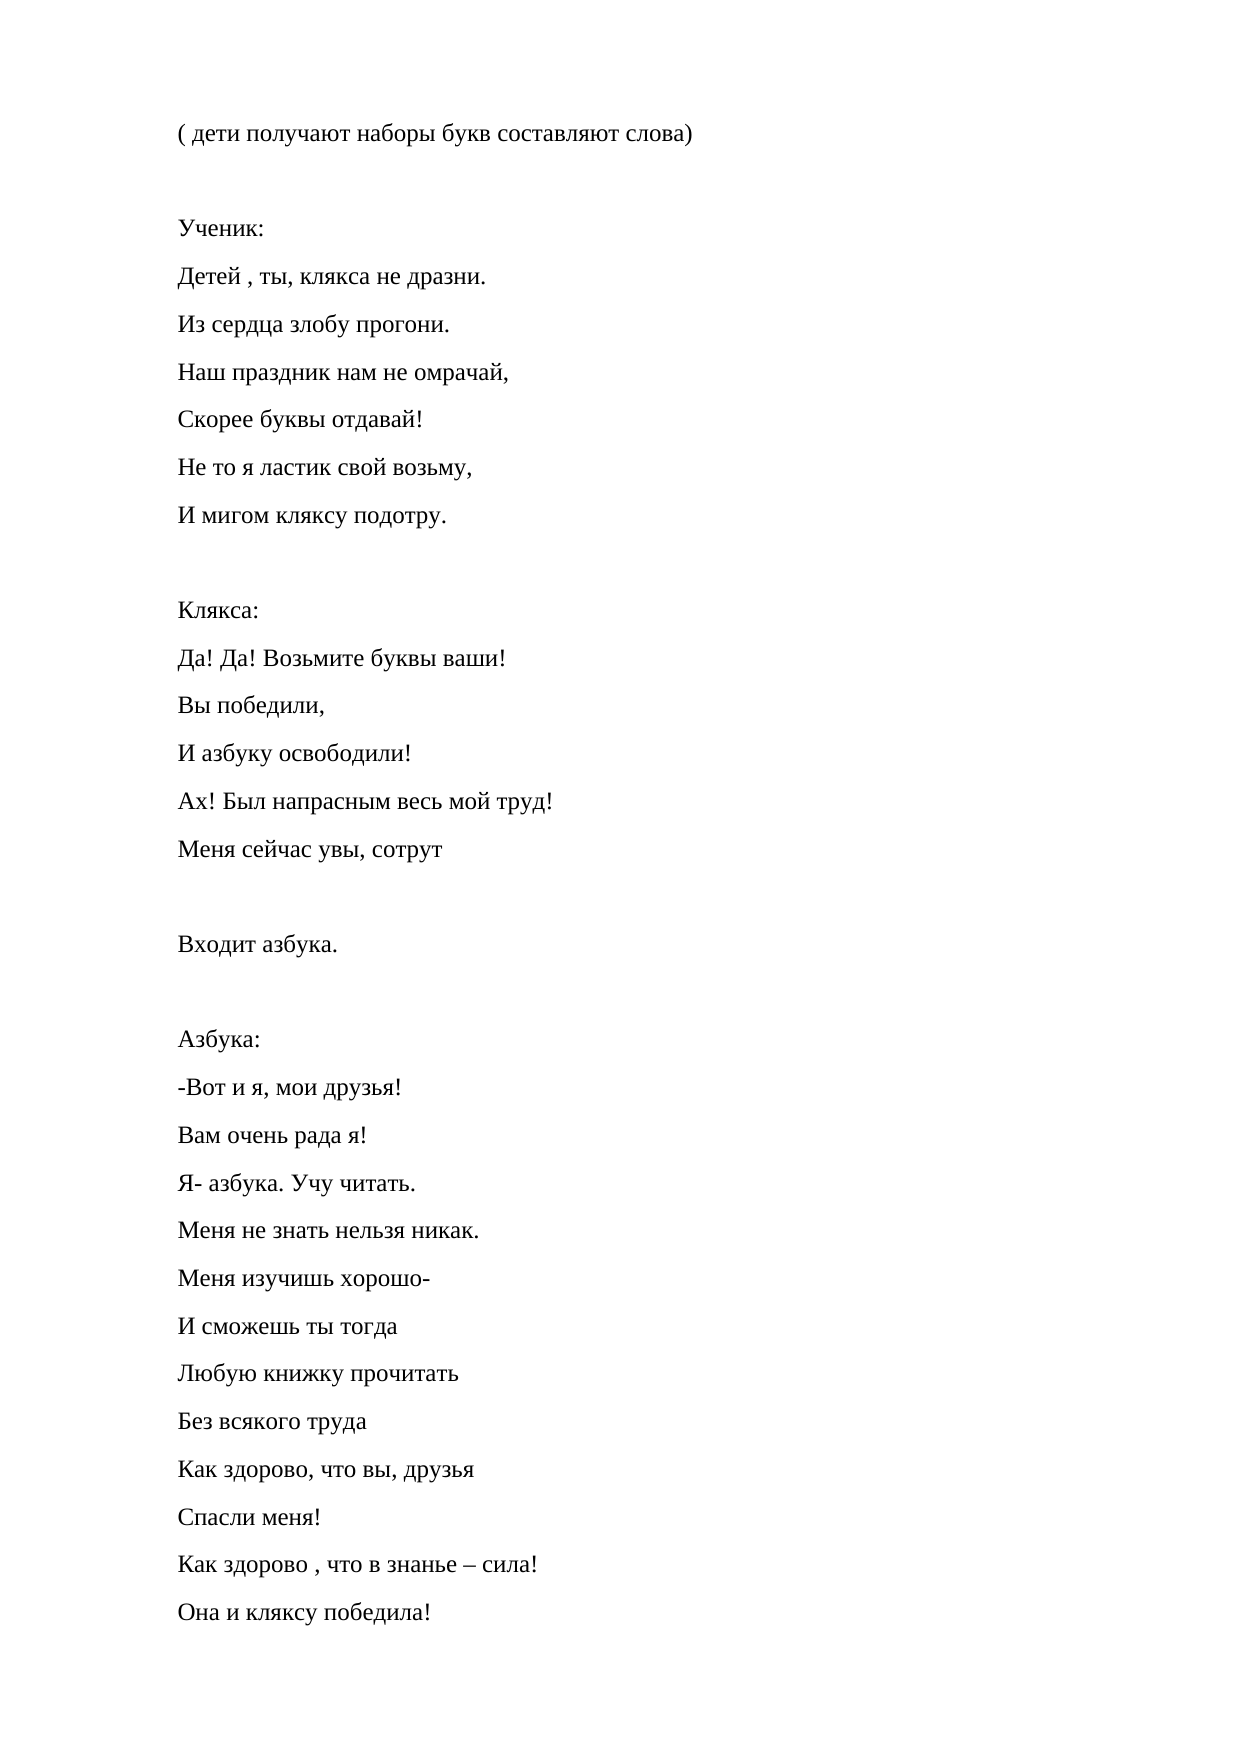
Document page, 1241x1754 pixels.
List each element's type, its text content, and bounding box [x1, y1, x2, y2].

text Вам очень рада я! [177, 1120, 1152, 1149]
text Как здорово, что вы, друзья [177, 1454, 1152, 1483]
text Любую книжку прочитать [177, 1358, 1152, 1387]
text Я- азбука. Учу читать. [177, 1168, 1152, 1196]
text Да! Да! Возьмите буквы ваши! [177, 643, 1152, 672]
text Меня изучишь хорошо- [177, 1263, 1152, 1292]
text Не то я ластик свой возьму, [177, 452, 1152, 481]
text Меня сейчас увы, сотрут [177, 834, 1152, 862]
text Азбука: [177, 1024, 1152, 1053]
text Спасли меня! [177, 1502, 1152, 1530]
text -Вот и я, мои друзья! [177, 1072, 1152, 1101]
text Клякса: [177, 595, 1152, 624]
text И азбуку освободили! [177, 738, 1152, 767]
text Без всякого труда [177, 1406, 1152, 1435]
text Она и кляксу победила! [177, 1597, 1152, 1626]
text Как здорово , что в знанье – сила! [177, 1549, 1152, 1578]
text ( дети получают наборы букв составляют слова) [177, 118, 1152, 147]
text И сможешь ты тогда [177, 1311, 1152, 1339]
text Входит азбука. [177, 929, 1152, 958]
text Ах! Был напрасным весь мой труд! [177, 786, 1152, 815]
text И мигом кляксу подотру. [177, 500, 1152, 528]
text Скорее буквы отдавай! [177, 404, 1152, 433]
text Вы победили, [177, 691, 1152, 719]
text Из сердца злобу прогони. [177, 309, 1152, 338]
text Ученик: [177, 213, 1152, 242]
text Наш праздник нам не омрачай, [177, 357, 1152, 385]
text Детей , ты, клякса не дразни. [177, 261, 1152, 290]
text Меня не знать нельзя никак. [177, 1215, 1152, 1244]
